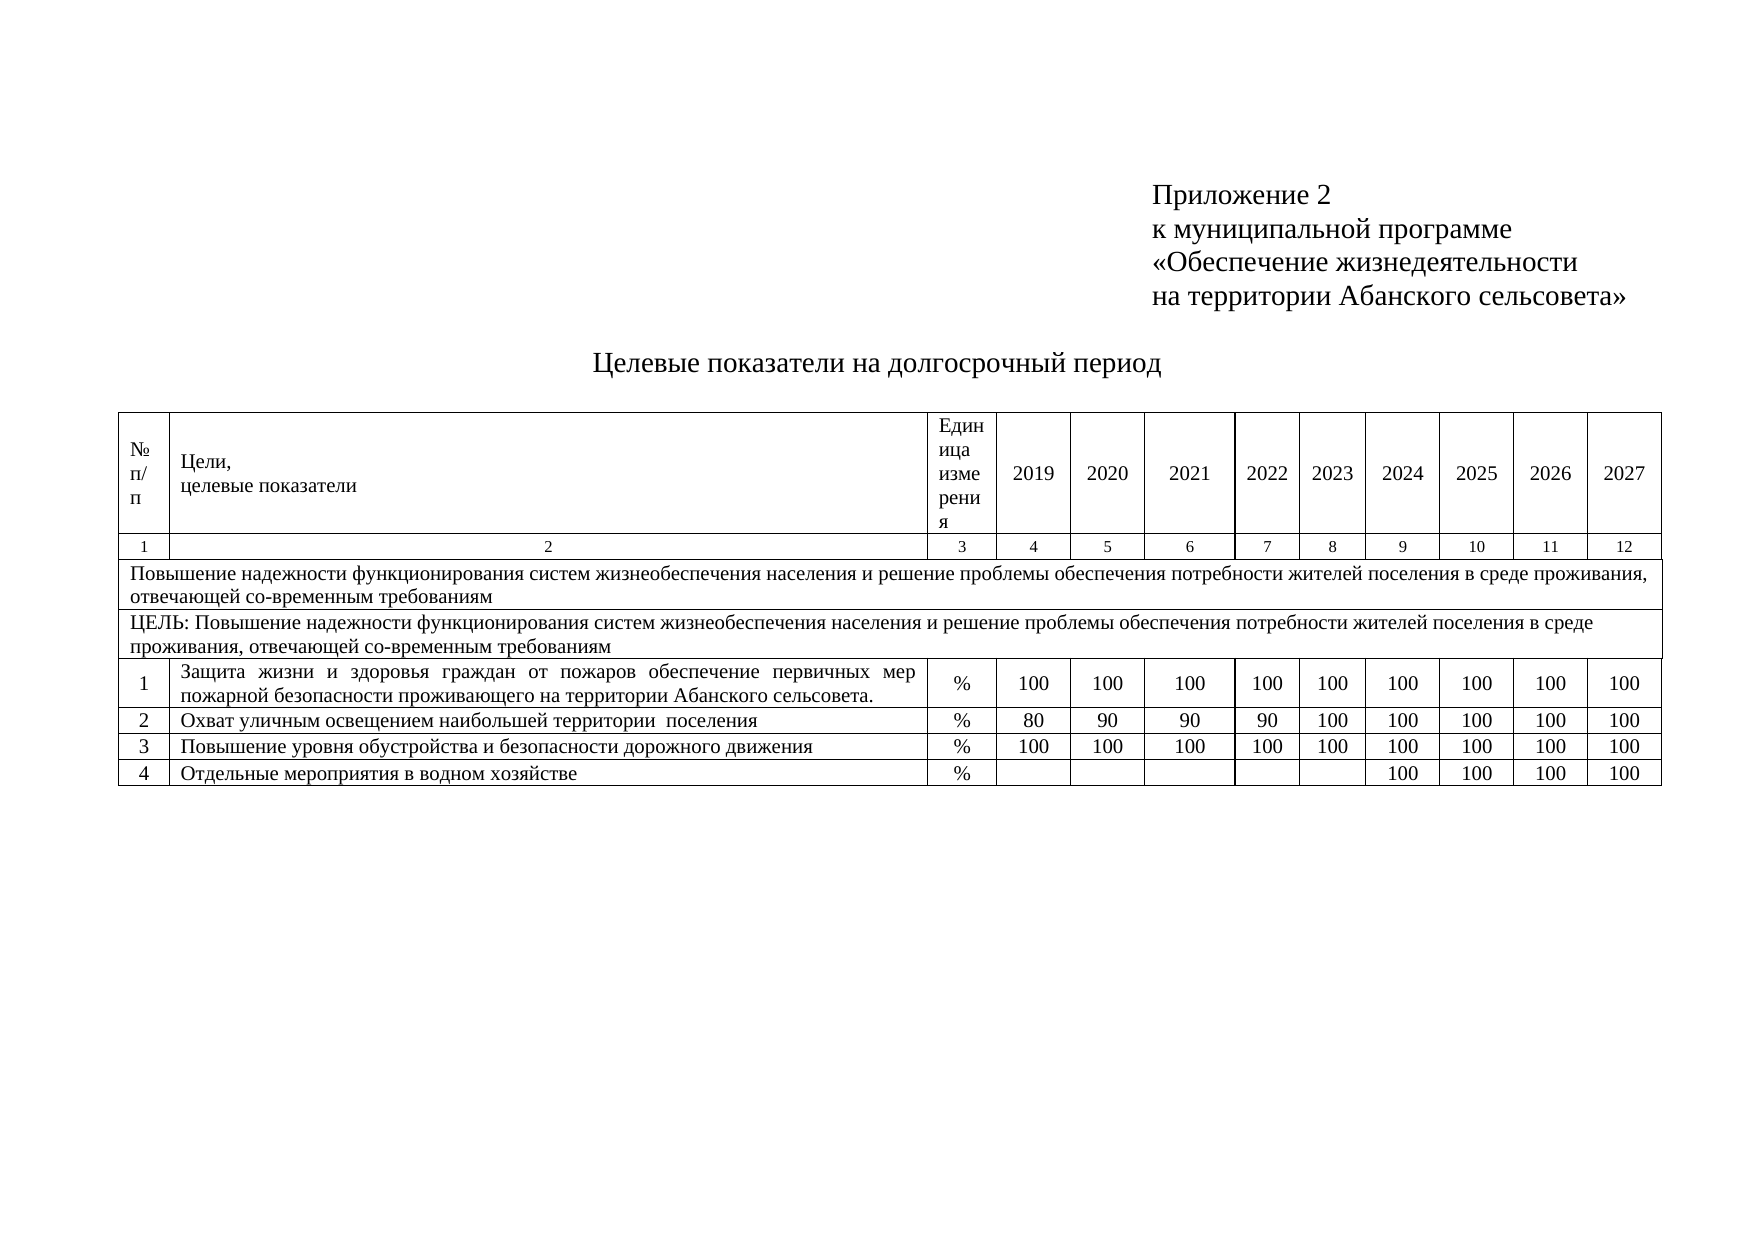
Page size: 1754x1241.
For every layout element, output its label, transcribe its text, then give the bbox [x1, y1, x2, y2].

table_cell % [928, 760, 996, 785]
table_cell 80 [997, 708, 1070, 733]
text на территории Абанского сельсовета» [118, 278, 1636, 311]
text «Обеспечение жизнедеятельности [118, 244, 1636, 278]
table_cell Повышение надежности функционирования систем жизнеобеспечения населения и решение проблемы обеспечения потребности жителей поселения в среде проживания, отвечающей со-временным требованиям [119, 560, 1662, 608]
table_cell 100 [1236, 659, 1299, 707]
table_cell Повышение уровня обустройства и безопасности дорожного движения [170, 734, 927, 759]
table_cell 1 [119, 659, 169, 707]
table_cell 100 [1145, 734, 1234, 759]
table_cell 100 [1366, 708, 1439, 733]
table_cell 100 [1145, 659, 1234, 707]
table_cell 100 [1071, 659, 1144, 707]
table_cell 100 [1514, 760, 1587, 785]
table_cell Отдельные мероприятия в водном хозяйстве [170, 760, 927, 785]
table_cell % [928, 734, 996, 759]
table_cell 100 [1514, 734, 1587, 759]
table_header Единица измерения [928, 413, 996, 533]
table_header 2019 [997, 413, 1070, 533]
table_header 2027 [1588, 413, 1661, 533]
table_header 2025 [1440, 413, 1513, 533]
table_cell 3 [119, 734, 169, 759]
text Приложение 2 [118, 177, 1636, 211]
table_cell [1300, 760, 1365, 785]
table_cell 2 [170, 534, 927, 559]
table_cell 100 [1300, 734, 1365, 759]
table_cell 100 [997, 659, 1070, 707]
table_cell 8 [1300, 534, 1365, 559]
table_cell 4 [119, 760, 169, 785]
table_cell 100 [1236, 734, 1299, 759]
table_cell [1145, 760, 1234, 785]
table_cell 5 [1071, 534, 1144, 559]
table_cell [1236, 760, 1299, 785]
table_cell 100 [1588, 760, 1661, 785]
table_cell 90 [1145, 708, 1234, 733]
table_header 2020 [1071, 413, 1144, 533]
table_cell 100 [1366, 659, 1439, 707]
table_header 2024 [1366, 413, 1439, 533]
table_cell Охват уличным освещением наибольшей территории поселения [170, 708, 927, 733]
text к муниципальной программе [118, 211, 1636, 244]
table_cell 100 [1300, 659, 1365, 707]
table_cell 100 [1071, 734, 1144, 759]
table_header 2023 [1300, 413, 1365, 533]
table_cell [1071, 760, 1144, 785]
table_header 2026 [1514, 413, 1587, 533]
table_cell 100 [1588, 659, 1661, 707]
table_cell 7 [1236, 534, 1299, 559]
table_cell 100 [1440, 734, 1513, 759]
table_cell 4 [997, 534, 1070, 559]
table_cell 100 [1514, 659, 1587, 707]
table_cell 12 [1588, 534, 1661, 559]
table_header 2021 [1145, 413, 1234, 533]
table_cell 1 [119, 534, 169, 559]
table_cell % [928, 708, 996, 733]
table_cell 90 [1071, 708, 1144, 733]
table_cell 3 [928, 534, 996, 559]
table_cell 100 [1440, 659, 1513, 707]
text Целевые показатели на долгосрочный период [118, 345, 1636, 378]
table_cell 100 [1588, 708, 1661, 733]
table_cell 100 [1588, 734, 1661, 759]
table_cell % [928, 659, 996, 707]
table_cell 11 [1514, 534, 1587, 559]
table_header Цели, целевые показатели [170, 413, 927, 533]
table_cell ЦЕЛЬ: Повышение надежности функционирования систем жизнеобеспечения населения и решение проблемы обеспечения потребности жителей поселения в среде проживания, отвечающей со-временным требованиям [119, 610, 1662, 658]
table_cell [997, 760, 1070, 785]
table_cell 2 [119, 708, 169, 733]
table_cell 100 [1440, 760, 1513, 785]
table_cell 100 [1366, 760, 1439, 785]
table_cell 100 [1300, 708, 1365, 733]
table_cell Защита жизни и здоровья граждан от пожаров обеспечение первичных мер пожарной безопасности проживающего на территории Абанского сельсовета. [170, 659, 927, 707]
table_cell 100 [1366, 734, 1439, 759]
table_cell 6 [1145, 534, 1234, 559]
table_header № п/п [119, 413, 169, 533]
table_cell 100 [997, 734, 1070, 759]
table_cell 10 [1440, 534, 1513, 559]
table_header 2022 [1236, 413, 1299, 533]
table_cell 9 [1366, 534, 1439, 559]
table_cell 100 [1514, 708, 1587, 733]
table_cell 90 [1236, 708, 1299, 733]
table_cell 100 [1440, 708, 1513, 733]
